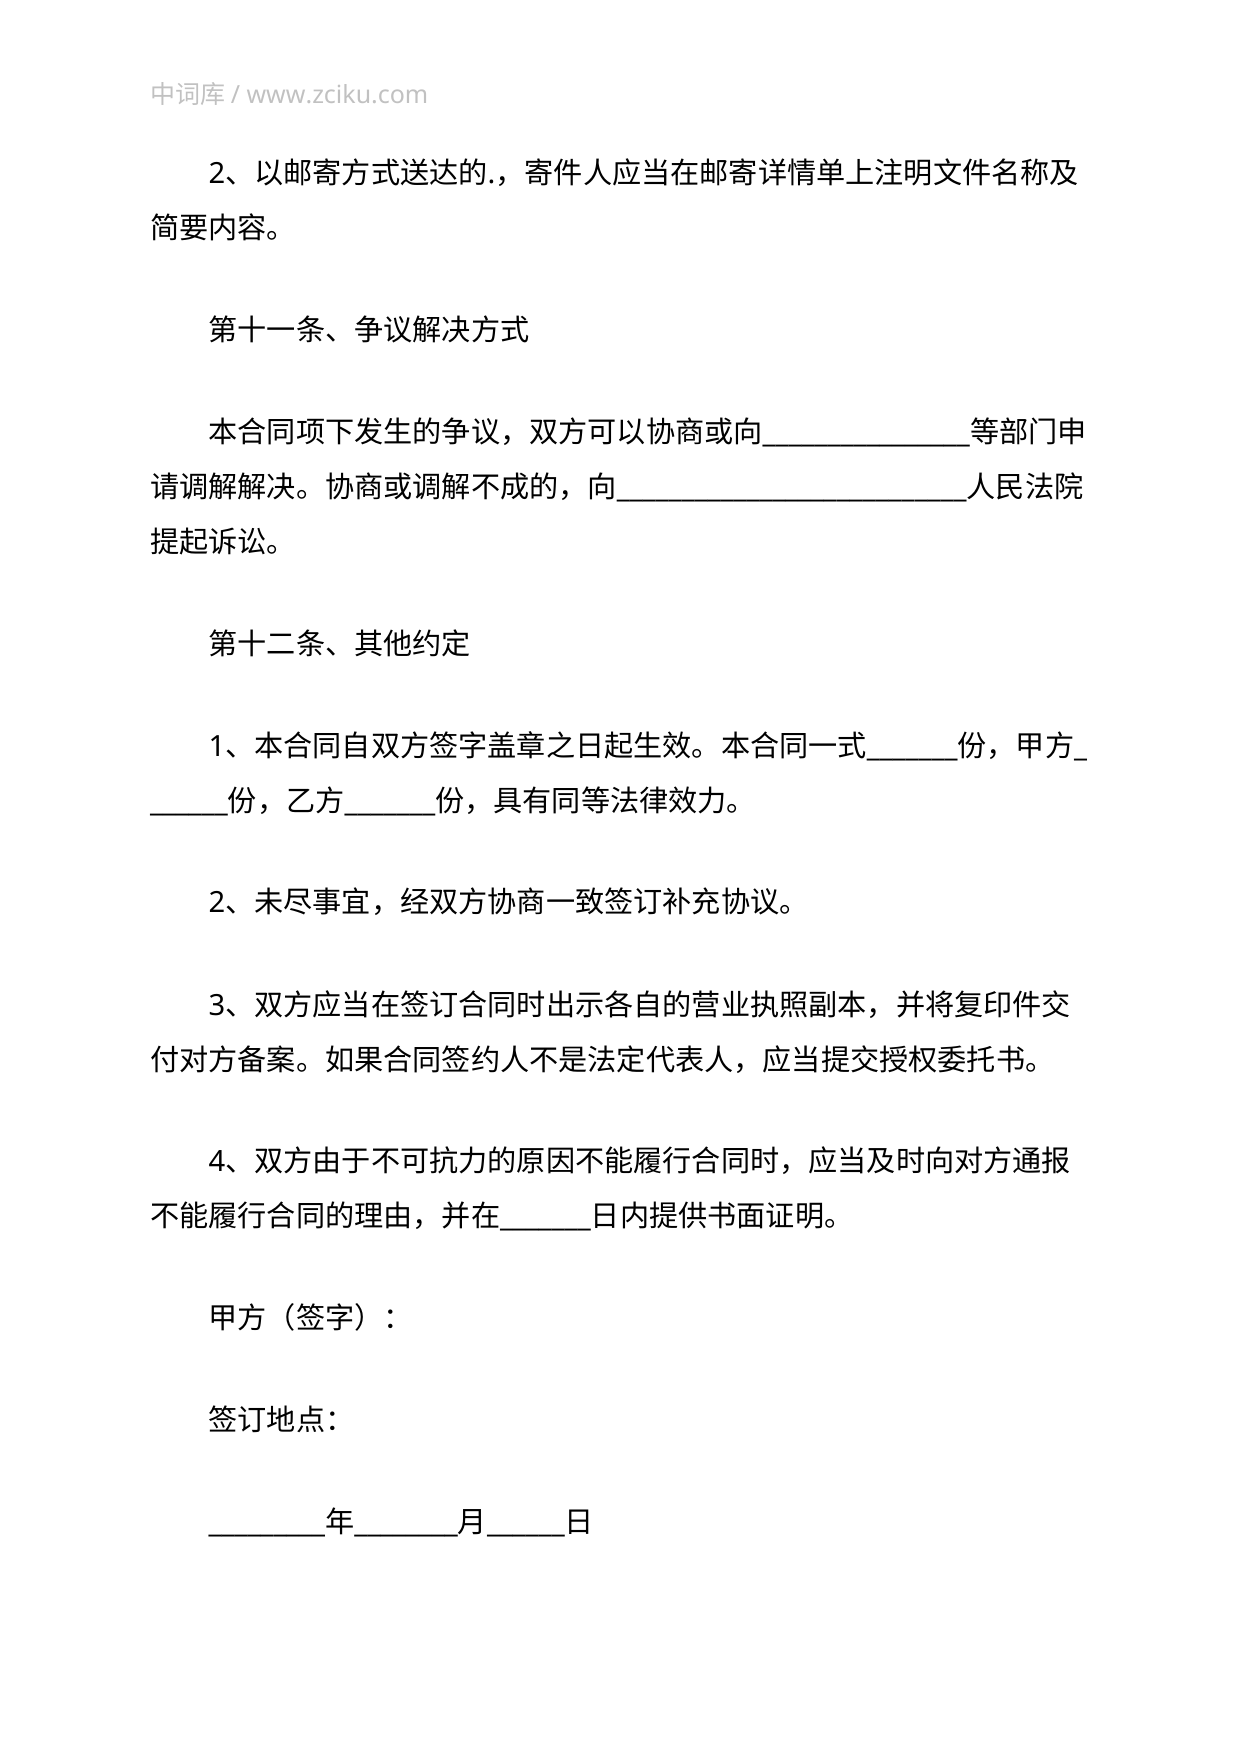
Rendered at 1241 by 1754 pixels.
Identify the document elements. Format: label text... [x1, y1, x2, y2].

text 3、双方应当在签订合同时出示各自的营业执照副本，并将复印件交付对方备案。如果合同签约人不是法定代表人，应当提交授权委托书。 [150, 981, 1090, 1078]
text 4、双方由于不可抗力的原因不能履行合同时，应当及时向对方通报不能履行合同的理由，并在_______日内提供书面证明。 [150, 1138, 1090, 1235]
text 第十二条、其他约定 [150, 620, 1090, 663]
text 签订地点： [150, 1397, 1090, 1439]
text 第十一条、争议解决方式 [150, 307, 1090, 349]
text _________年________月______日 [150, 1498, 1090, 1541]
text 本合同项下发生的争议，双方可以协商或向________________等部门申请调解解决。协商或调解不成的，向___________________________人民法院提起诉讼。 [150, 408, 1090, 561]
text 甲方（签字）： [150, 1295, 1090, 1337]
text 1、本合同自双方签字盖章之日起生效。本合同一式_______份，甲方_______份，乙方_______份，具有同等法律效力。 [150, 722, 1090, 819]
text 2、以邮寄方式送达的.，寄件人应当在邮寄详情单上注明文件名称及简要内容。 [150, 150, 1090, 247]
text 2、未尽事宜，经双方协商一致签订补充协议。 [150, 879, 1090, 921]
